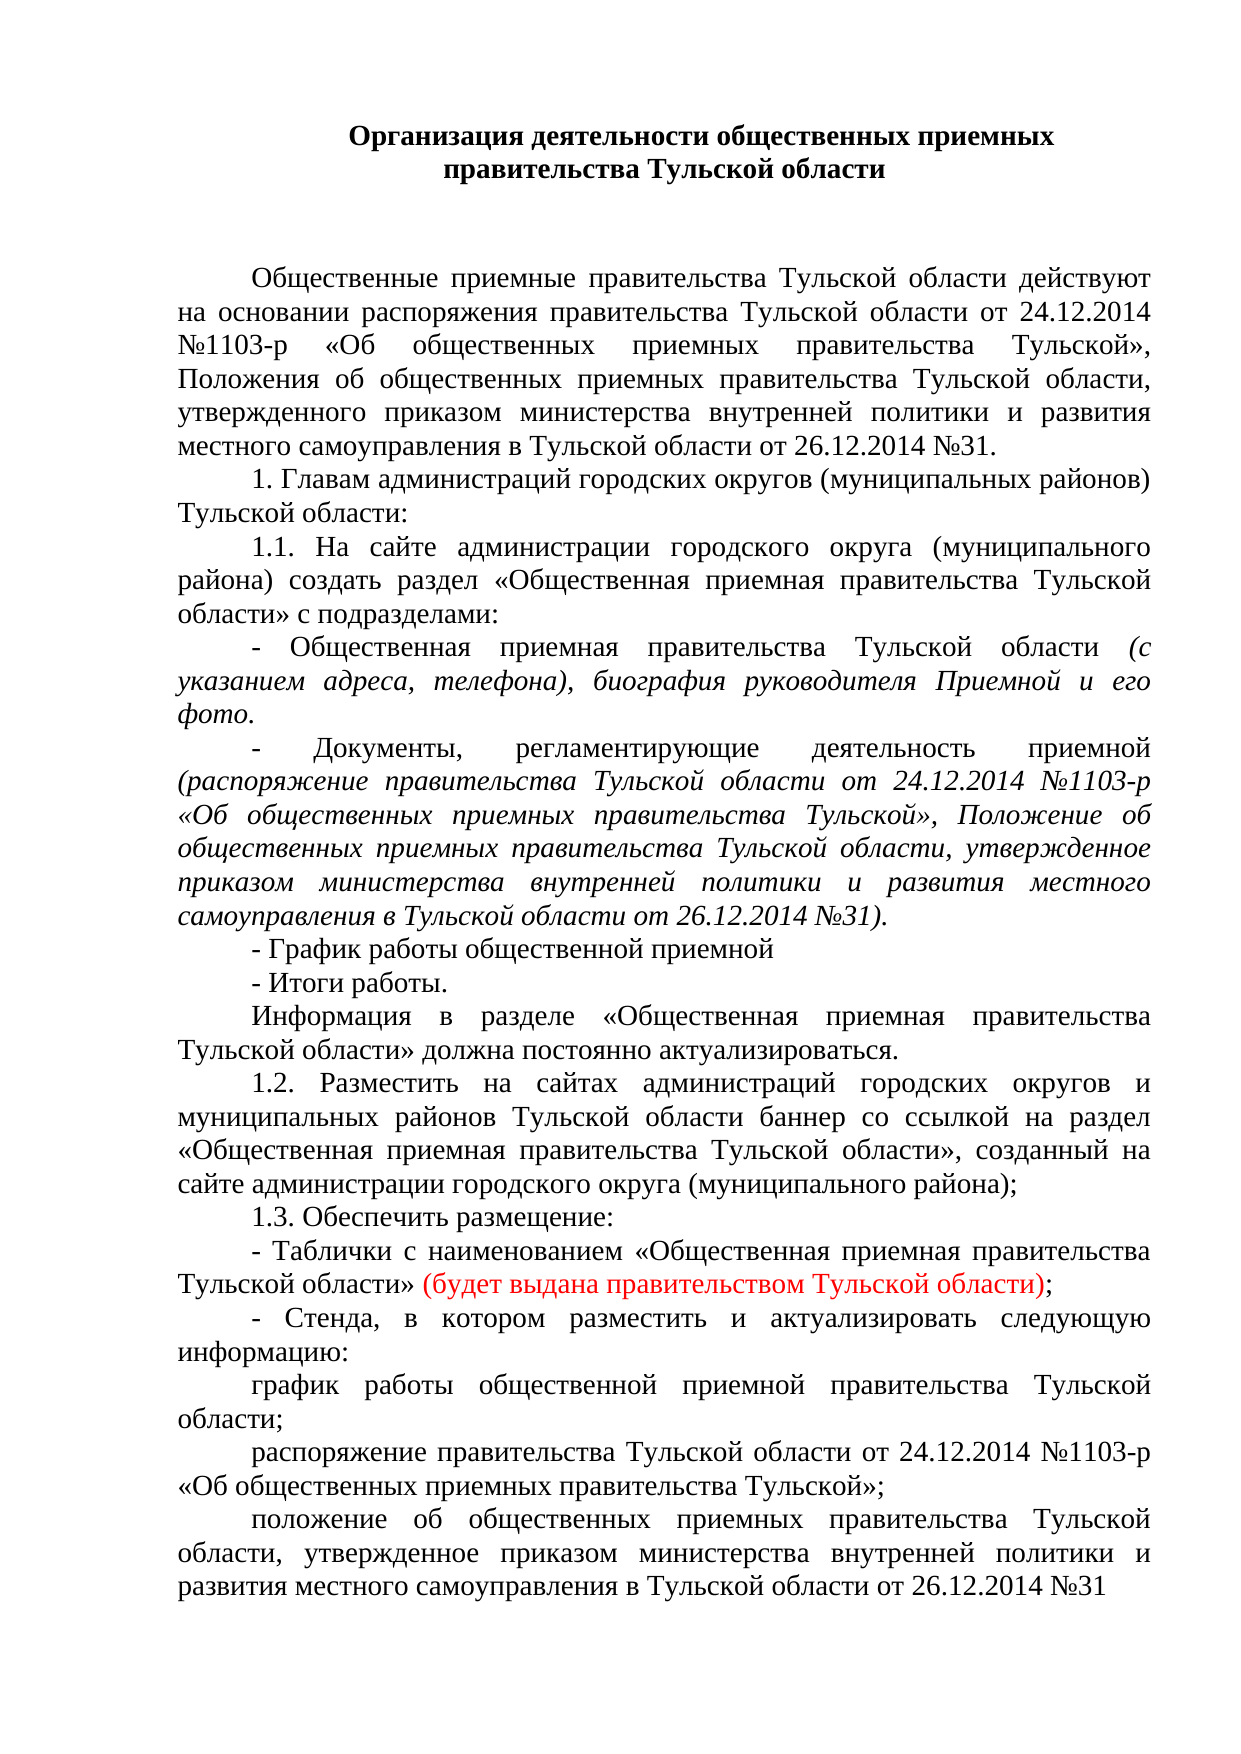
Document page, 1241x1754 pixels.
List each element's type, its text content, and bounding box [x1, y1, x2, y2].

text 1.2. Разместить на сайтах администраций городских округов и муниципальных районов Тульской области баннер со ссылкой на раздел «Общественная приемная правительства Тульской области», созданный на сайте администрации городского округа (муниципального района); [177, 1065, 1152, 1199]
text Информация в разделе «Общественная приемная правительства Тульской области» должна постоянно актуализироваться. [177, 998, 1152, 1065]
text - График работы общественной приемной [177, 931, 1152, 965]
text - Документы, регламентирующие деятельность приемной (распоряжение правительства Тульской области от 24.12.2014 №1103-р «Об общественных приемных правительства Тульской», Положение об общественных приемных правительства Тульской области, утвержденное приказом министерства внутренней политики и развития местного самоуправления в Тульской области от 26.12.2014 №31). [177, 730, 1152, 931]
text Общественные приемные правительства Тульской области действуют на основании распоряжения правительства Тульской области от 24.12.2014 №1103-р «Об общественных приемных правительства Тульской», Положения об общественных приемных правительства Тульской области, утвержденного приказом министерства внутренней политики и развития местного самоуправления в Тульской области от 26.12.2014 №31. [177, 260, 1152, 462]
text положение об общественных приемных правительства Тульской области, утвержденное приказом министерства внутренней политики и развития местного самоуправления в Тульской области от 26.12.2014 №31 [177, 1501, 1152, 1602]
text 1. Главам администраций городских округов (муниципальных районов) Тульской области: [177, 462, 1152, 529]
text распоряжение правительства Тульской области от 24.12.2014 №1103-р «Об общественных приемных правительства Тульской»; [177, 1434, 1152, 1501]
text - Таблички с наименованием «Общественная приемная правительства Тульской области» (будет выдана правительством Тульской области); [177, 1233, 1152, 1300]
text Организация деятельности общественных приемных правительства Тульской области [177, 118, 1152, 185]
text - Стенда, в котором разместить и актуализировать следующую информацию: [177, 1300, 1152, 1367]
text - Общественная приемная правительства Тульской области (с указанием адреса, телефона), биография руководителя Приемной и его фото. [177, 629, 1152, 730]
text 1.1. На сайте администрации городского округа (муниципального района) создать раздел «Общественная приемная правительства Тульской области» с подразделами: [177, 529, 1152, 629]
text - Итоги работы. [177, 965, 1152, 998]
text график работы общественной приемной правительства Тульской области; [177, 1367, 1152, 1434]
text 1.3. Обеспечить размещение: [177, 1199, 1152, 1233]
